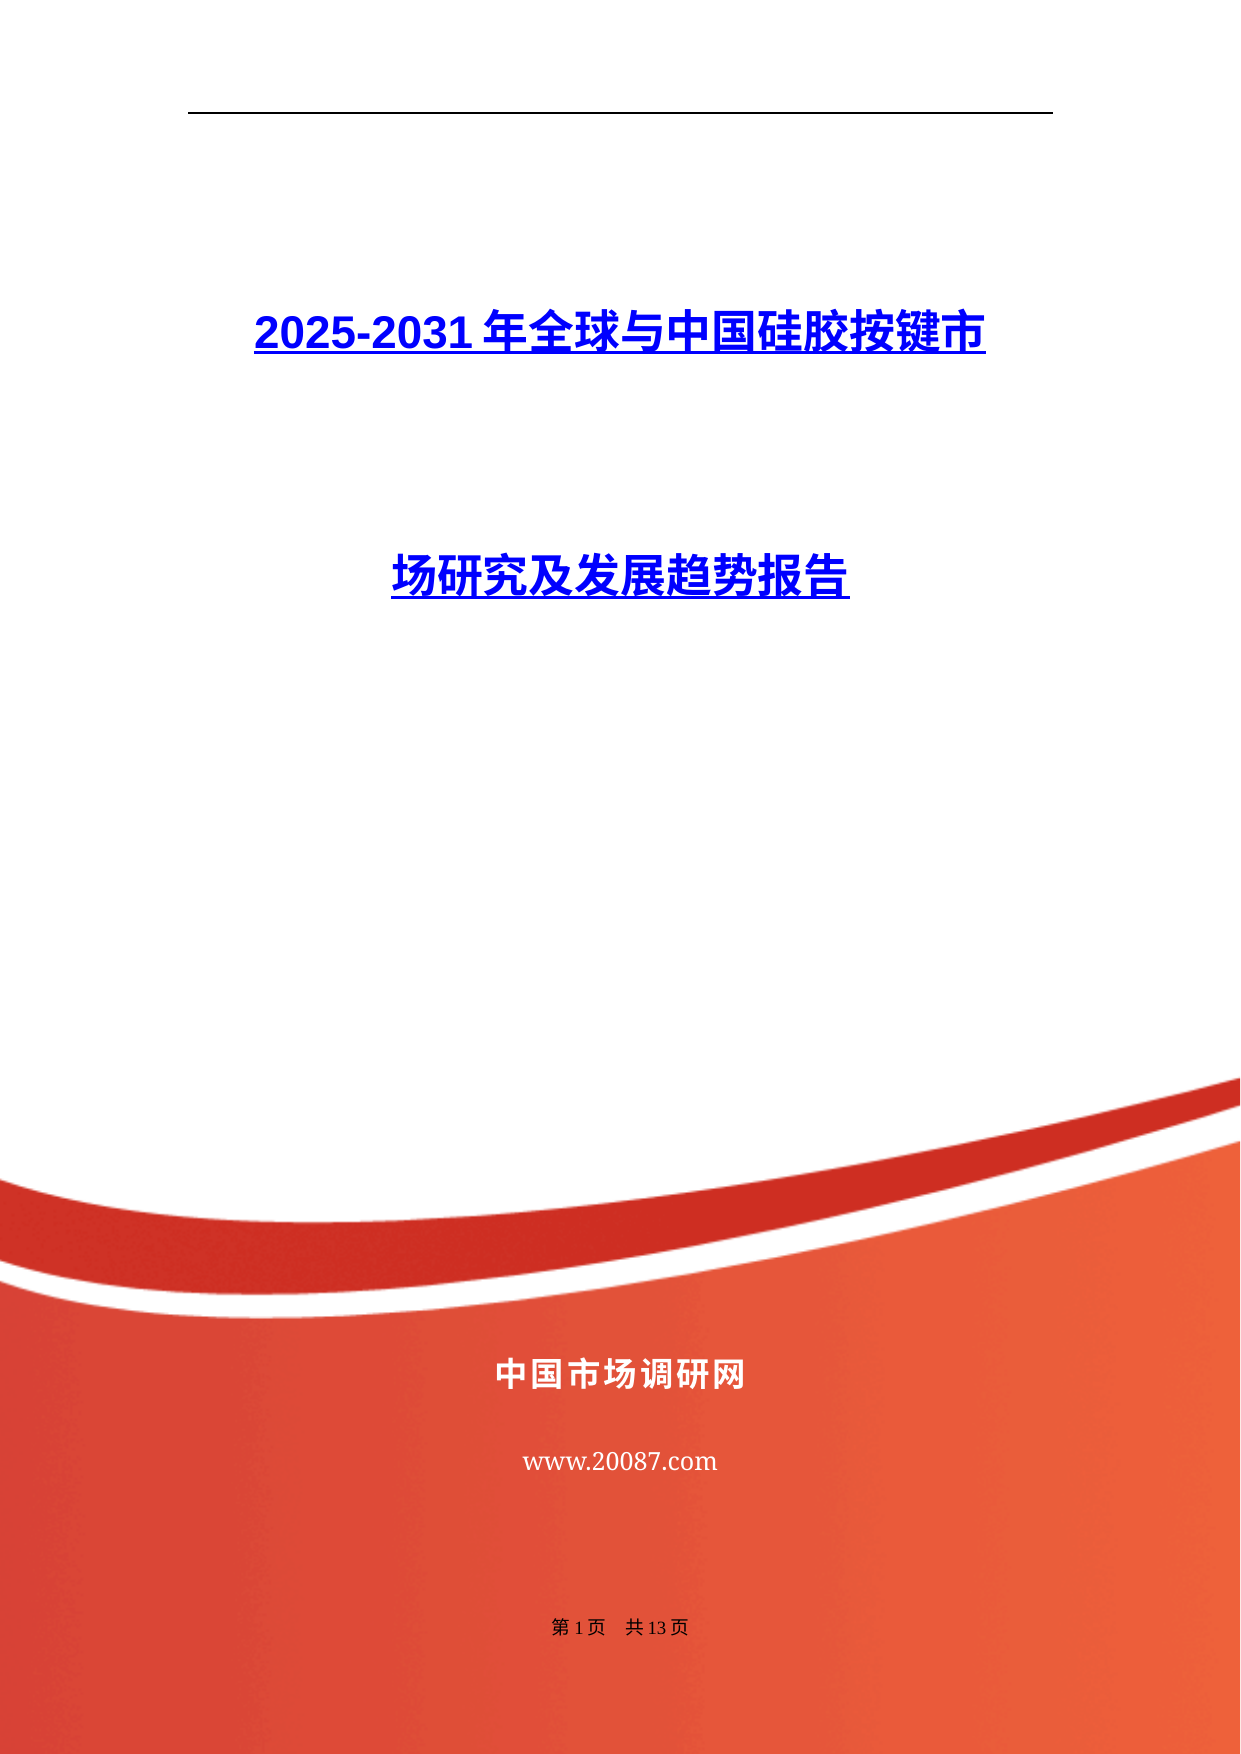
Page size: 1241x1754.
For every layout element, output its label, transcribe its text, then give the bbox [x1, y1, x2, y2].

text www.20087.com [187, 1428, 1053, 1493]
picture [0, 1006, 1241, 1754]
table_header 2025-2031年全球与中国硅胶按键市场研究及发展趋势报告 [188, 207, 1053, 773]
subtitle 中国市场调研网 [187, 1339, 1053, 1404]
